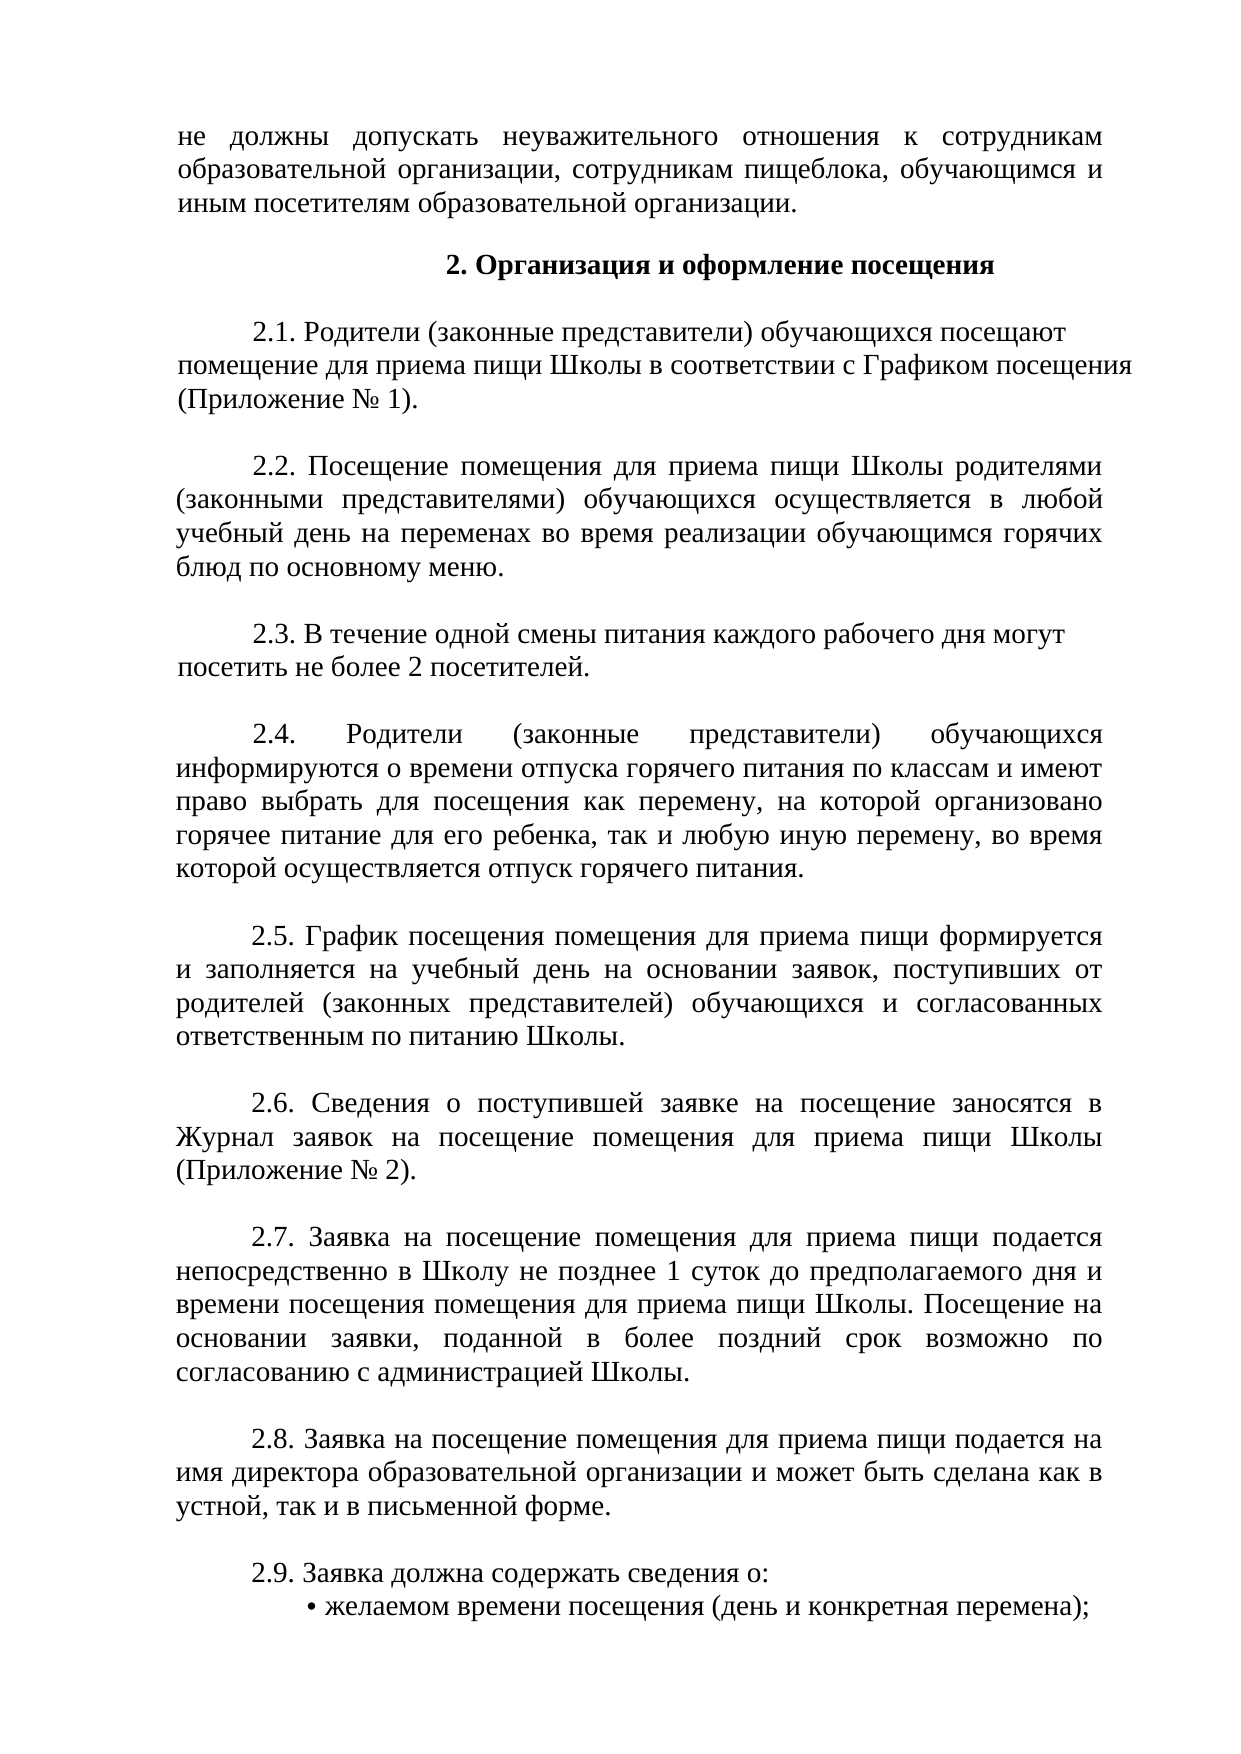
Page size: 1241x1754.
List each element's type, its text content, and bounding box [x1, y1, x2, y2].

text 2.6. Сведения о поступившей заявке на посещение заносятся в Журнал заявок на посещение помещения для приема пищи Школы (Приложение № 2). [176, 1085, 1103, 1186]
text 2.7. Заявка на посещение помещения для приема пищи подается непосредственно в Школу не позднее 1 суток до предполагаемого дня и времени посещения помещения для приема пищи Школы. Посещение на основании заявки, поданной в более поздний срок возможно по согласованию с администрацией Школы. [176, 1219, 1103, 1387]
text 2.3. В течение одной смены питания каждого рабочего дня могут посетить не более 2 посетителей. [177, 616, 1152, 683]
text 2.9. Заявка должна содержать сведения о: [177, 1555, 1103, 1588]
text 2.1. Родители (законные представители) обучающихся посещают помещение для приема пищи Школы в соответствии с Графиком посещения (Приложение № 1). [177, 314, 1152, 414]
text 2.2. Посещение помещения для приема пищи Школы родителями (законными представителями) обучающихся осуществляется в любой учебный день на переменах во время реализации обучающимся горячих блюд по основному меню. [176, 448, 1103, 582]
text 2.8. Заявка на посещение помещения для приема пищи подается на имя директора образовательной организации и может быть сделана как в устной, так и в письменной форме. [176, 1421, 1103, 1521]
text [177, 118, 1103, 219]
text 2.4. Родители (законные представители) обучающихся информируются о времени отпуска горячего питания по классам и имеют право выбрать для посещения как перемену, на которой организовано горячее питание для его ребенка, так и любую иную перемену, во время которой осуществляется отпуск горячего питания. [176, 716, 1103, 884]
text 2. Организация и оформление посещения [177, 247, 1152, 280]
list желаемом времени посещения (день и конкретная перемена); [307, 1588, 1103, 1622]
text 2.5. График посещения помещения для приема пищи формируется и заполняется на учебный день на основании заявок, поступивших от родителей (законных представителей) обучающихся и согласованных ответственным по питанию Школы. [176, 918, 1103, 1052]
